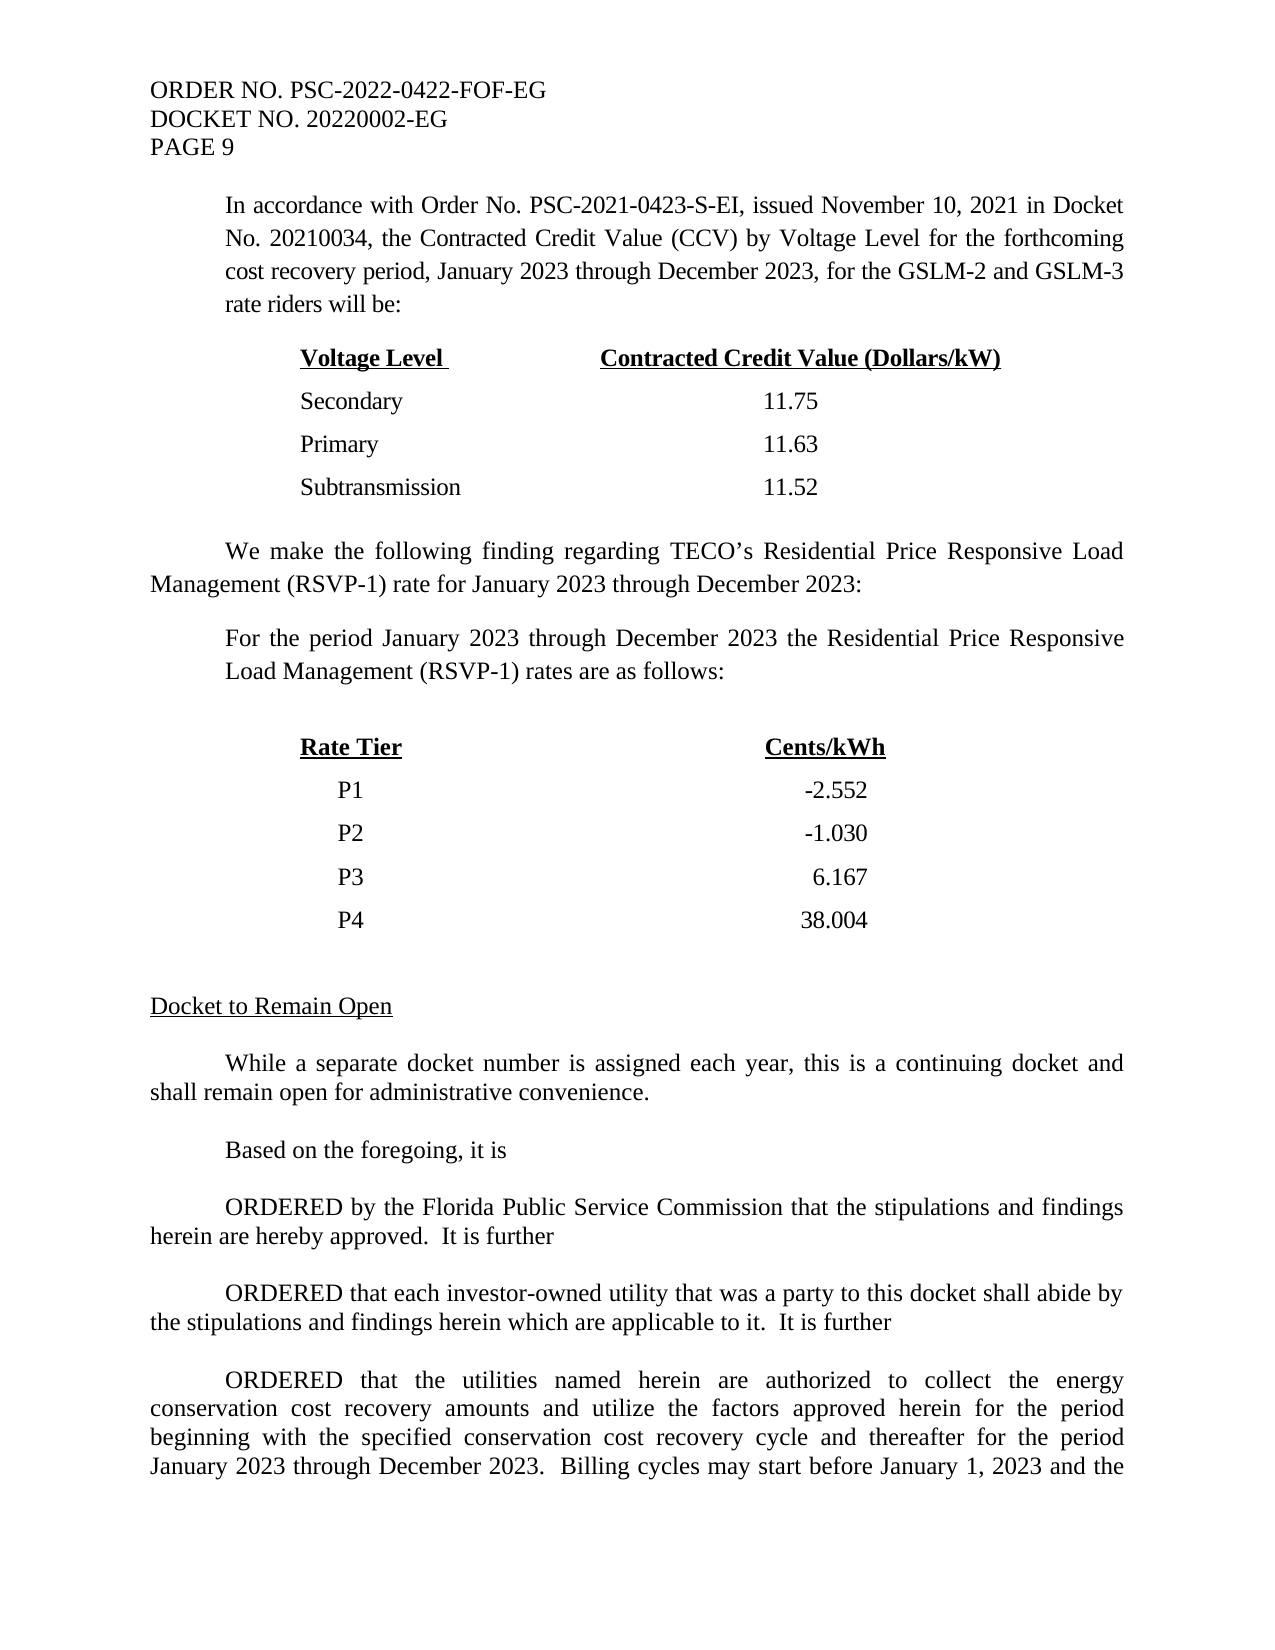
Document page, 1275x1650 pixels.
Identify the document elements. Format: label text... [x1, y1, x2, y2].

text Based on the foregoing, it is [150, 1135, 1125, 1163]
text Rate Tier Cents/kWh [150, 689, 1125, 761]
text In accordance with Order No. PSC-2021-0423-S-EI, issued November 10, 2021 in Docket No. 20210034, the Contracted Credit Value (CCV) by Voltage Level for the forthcoming cost recovery period, January 2023 through December 2023, for the GSLM-2 and GSLM-3 rate riders will be: [225, 190, 1125, 318]
text For the period January 2023 through December 2023 the Residential Price Responsive Load Management (RSVP-1) rates are as follows: [225, 623, 1125, 685]
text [150, 1365, 1125, 1480]
text P1 -2.552 [150, 775, 1125, 804]
text P3 6.167 [150, 862, 1125, 890]
text Subtransmission 11.52 [300, 472, 1125, 501]
text Voltage Level Contracted Credit Value (Dollars/kW) [300, 343, 1125, 372]
text P4 38.004 [150, 905, 1125, 933]
text ORDERED by the Florida Public Service Commission that the stipulations and findings herein are hereby approved. It is further [150, 1192, 1125, 1250]
text Docket to Remain Open [150, 991, 1125, 1020]
text While a separate docket number is assigned each year, this is a continuing docket and shall remain open for administrative convenience. [150, 1048, 1125, 1106]
text We make the following finding regarding TECO’s Residential Price Responsive Load Management (RSVP-1) rate for January 2023 through December 2023: [150, 536, 1125, 598]
text Secondary 11.75 [300, 386, 1125, 415]
text ORDERED that each investor-owned utility that was a party to this docket shall abide by the stipulations and findings herein which are applicable to it. It is further [150, 1278, 1125, 1336]
text Primary 11.63 [300, 429, 1125, 458]
text P2 -1.030 [150, 818, 1125, 847]
